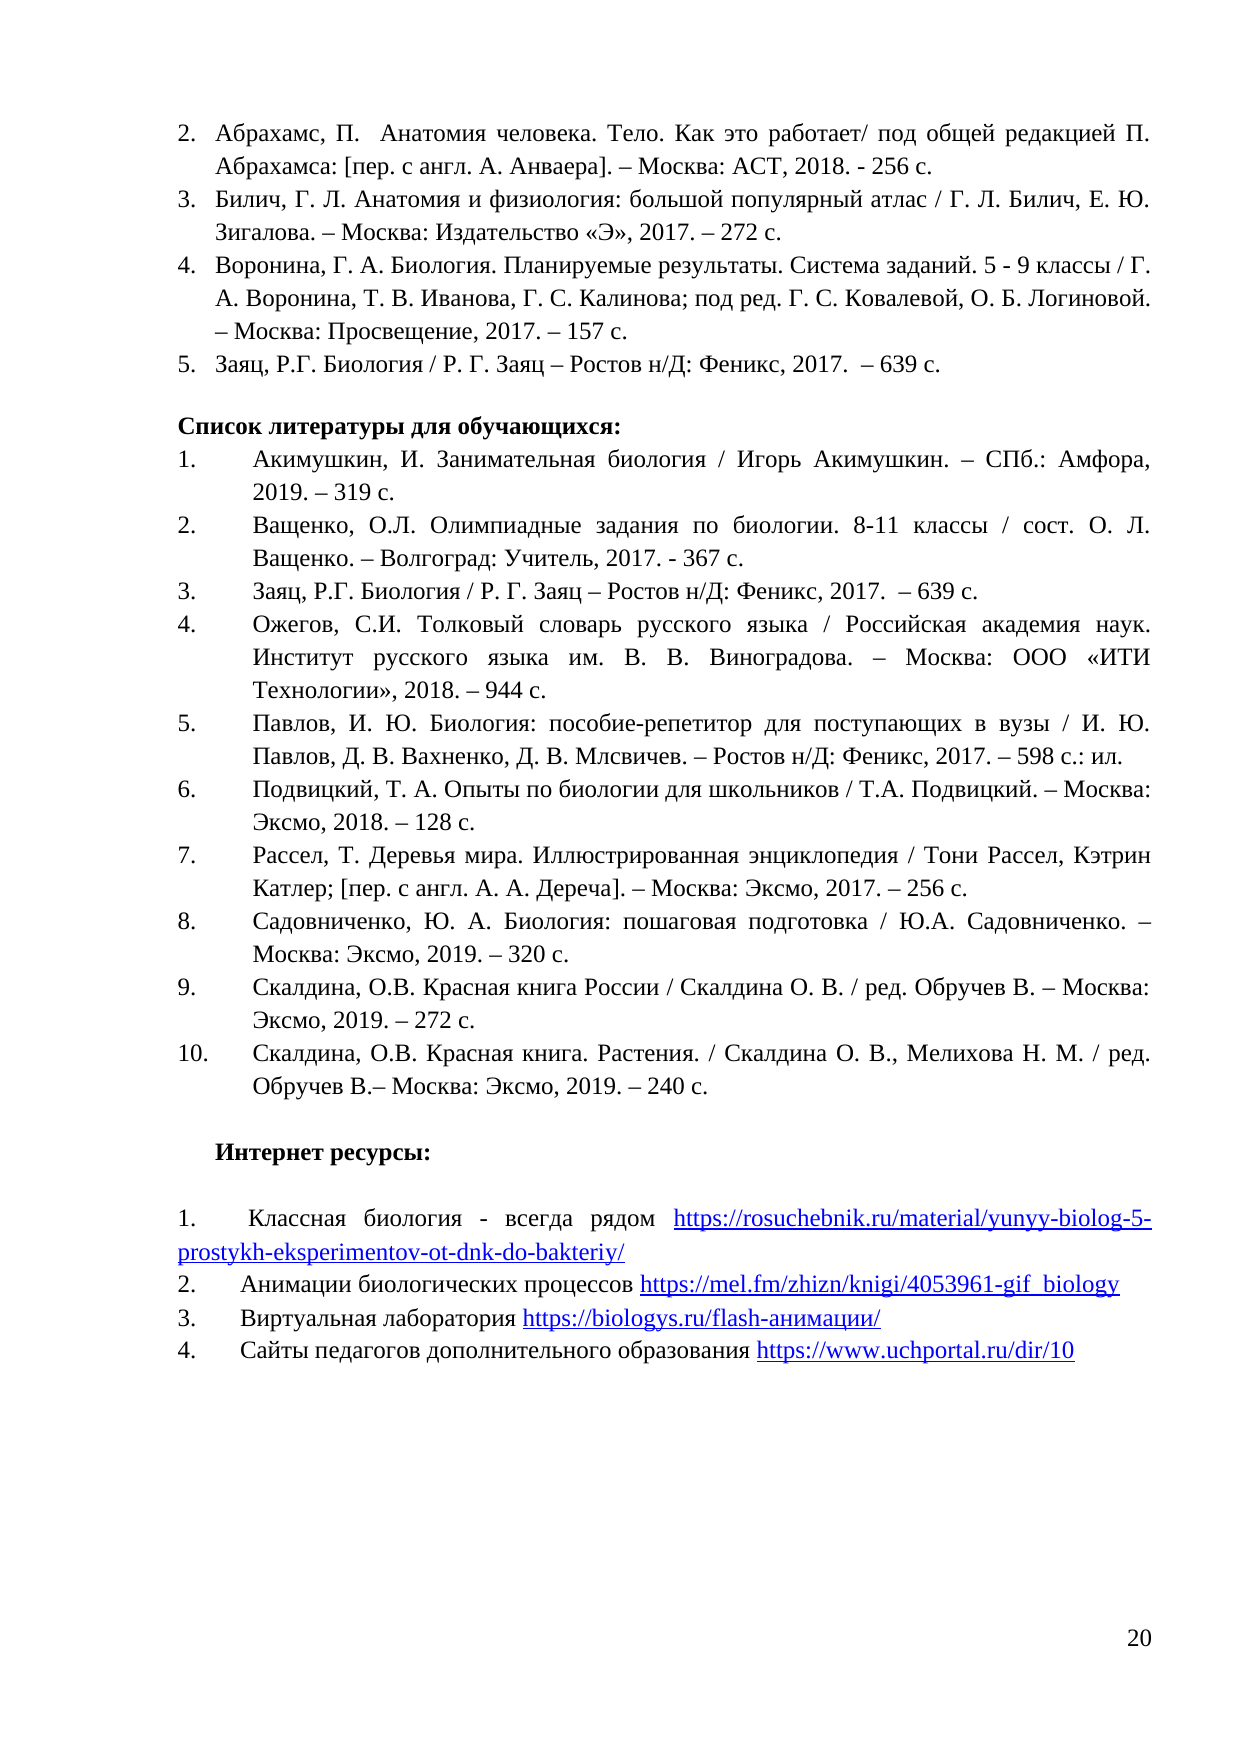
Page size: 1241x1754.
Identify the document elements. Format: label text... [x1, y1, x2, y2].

list Заяц, Р.Г. Биология / Р. Г. Заяц – Ростов н/Д: Феникс, 2017. – 639 с. [177, 576, 1152, 605]
text Интернет ресурсы: [215, 1137, 1152, 1166]
list Павлов, И. Ю. Биология: пособие-репетитор для поступающих в вузы / И. Ю. Павлов, Д. В. Вахненко, Д. В. Млсвичев. – Ростов н/Д: Феникс, 2017. – 598 с.: ил. [177, 708, 1152, 770]
list Воронина, Г. А. Биология. Планируемые результаты. Система заданий. 5 - 9 классы / Г. А. Воронина, Т. В. Иванова, Г. С. Калинова; под ред. Г. С. Ковалевой, О. Б. Логиновой. – Москва: Просвещение, 2017. – 157 с. [177, 250, 1152, 345]
list Абрахамс, П. Анатомия человека. Тело. Как это работает/ под общей редакцией П. Абрахамса: [пер. с англ. А. Анваера]. – Москва: АСТ, 2018. - 256 с. [177, 118, 1152, 180]
text 3. Виртуальная лаборатория https://biologys.ru/flash-анимации/ [177, 1303, 1152, 1331]
list Садовниченко, Ю. А. Биология: пошаговая подготовка / Ю.А. Садовниченко. – Москва: Эксмо, 2019. – 320 с. [177, 906, 1152, 968]
list Акимушкин, И. Занимательная биология / Игорь Акимушкин. – СПб.: Амфора, 2019. – 319 с. [177, 444, 1152, 506]
list Подвицкий, Т. А. Опыты по биологии для школьников / Т.А. Подвицкий. – Москва: Эксмо, 2018. – 128 с. [177, 774, 1152, 836]
list Рассел, Т. Деревья мира. Иллюстрированная энциклопедия / Тони Рассел, Кэтрин Катлер; [пер. с англ. А. А. Дереча]. – Москва: Эксмо, 2017. – 256 с. [177, 840, 1152, 902]
text Список литературы для обучающихся: [177, 411, 1152, 440]
list Скалдина, О.В. Красная книга России / Скалдина О. В. / ред. Обручев В. – Москва: Эксмо, 2019. – 272 с. [177, 972, 1152, 1034]
list Скалдина, О.В. Красная книга. Растения. / Скалдина О. В., Мелихова Н. М. / ред. Обручев В.– Москва: Эксмо, 2019. – 240 с. [177, 1038, 1152, 1100]
text 1. Классная биология - всегда рядом https://rosuchebnik.ru/material/yunyy-biolog-5-prostykh-eksperimentov-ot-dnk-do-bakteriy/ [177, 1203, 1152, 1265]
list Билич, Г. Л. Анатомия и физиология: большой популярный атлас / Г. Л. Билич, Е. Ю. Зигалова. – Москва: Издательство «Э», 2017. – 272 с. [177, 184, 1152, 246]
list Ожегов, С.И. Толковый словарь русского языка / Российская академия наук. Институт русского языка им. В. В. Виноградова. – Москва: ООО «ИТИ Технологии», 2018. – 944 с. [177, 609, 1152, 704]
list Ващенко, О.Л. Олимпиадные задания по биологии. 8-11 классы / сост. О. Л. Ващенко. – Волгоград: Учитель, 2017. - 367 с. [177, 510, 1152, 572]
text 2. Анимации биологических процессов https://mel.fm/zhizn/knigi/4053961-gif_biology [177, 1269, 1152, 1298]
list Заяц, Р.Г. Биология / Р. Г. Заяц – Ростов н/Д: Феникс, 2017. – 639 с. [177, 349, 1152, 378]
text 4. Сайты педагогов дополнительного образования https://www.uchportal.ru/dir/10 [177, 1336, 1152, 1364]
